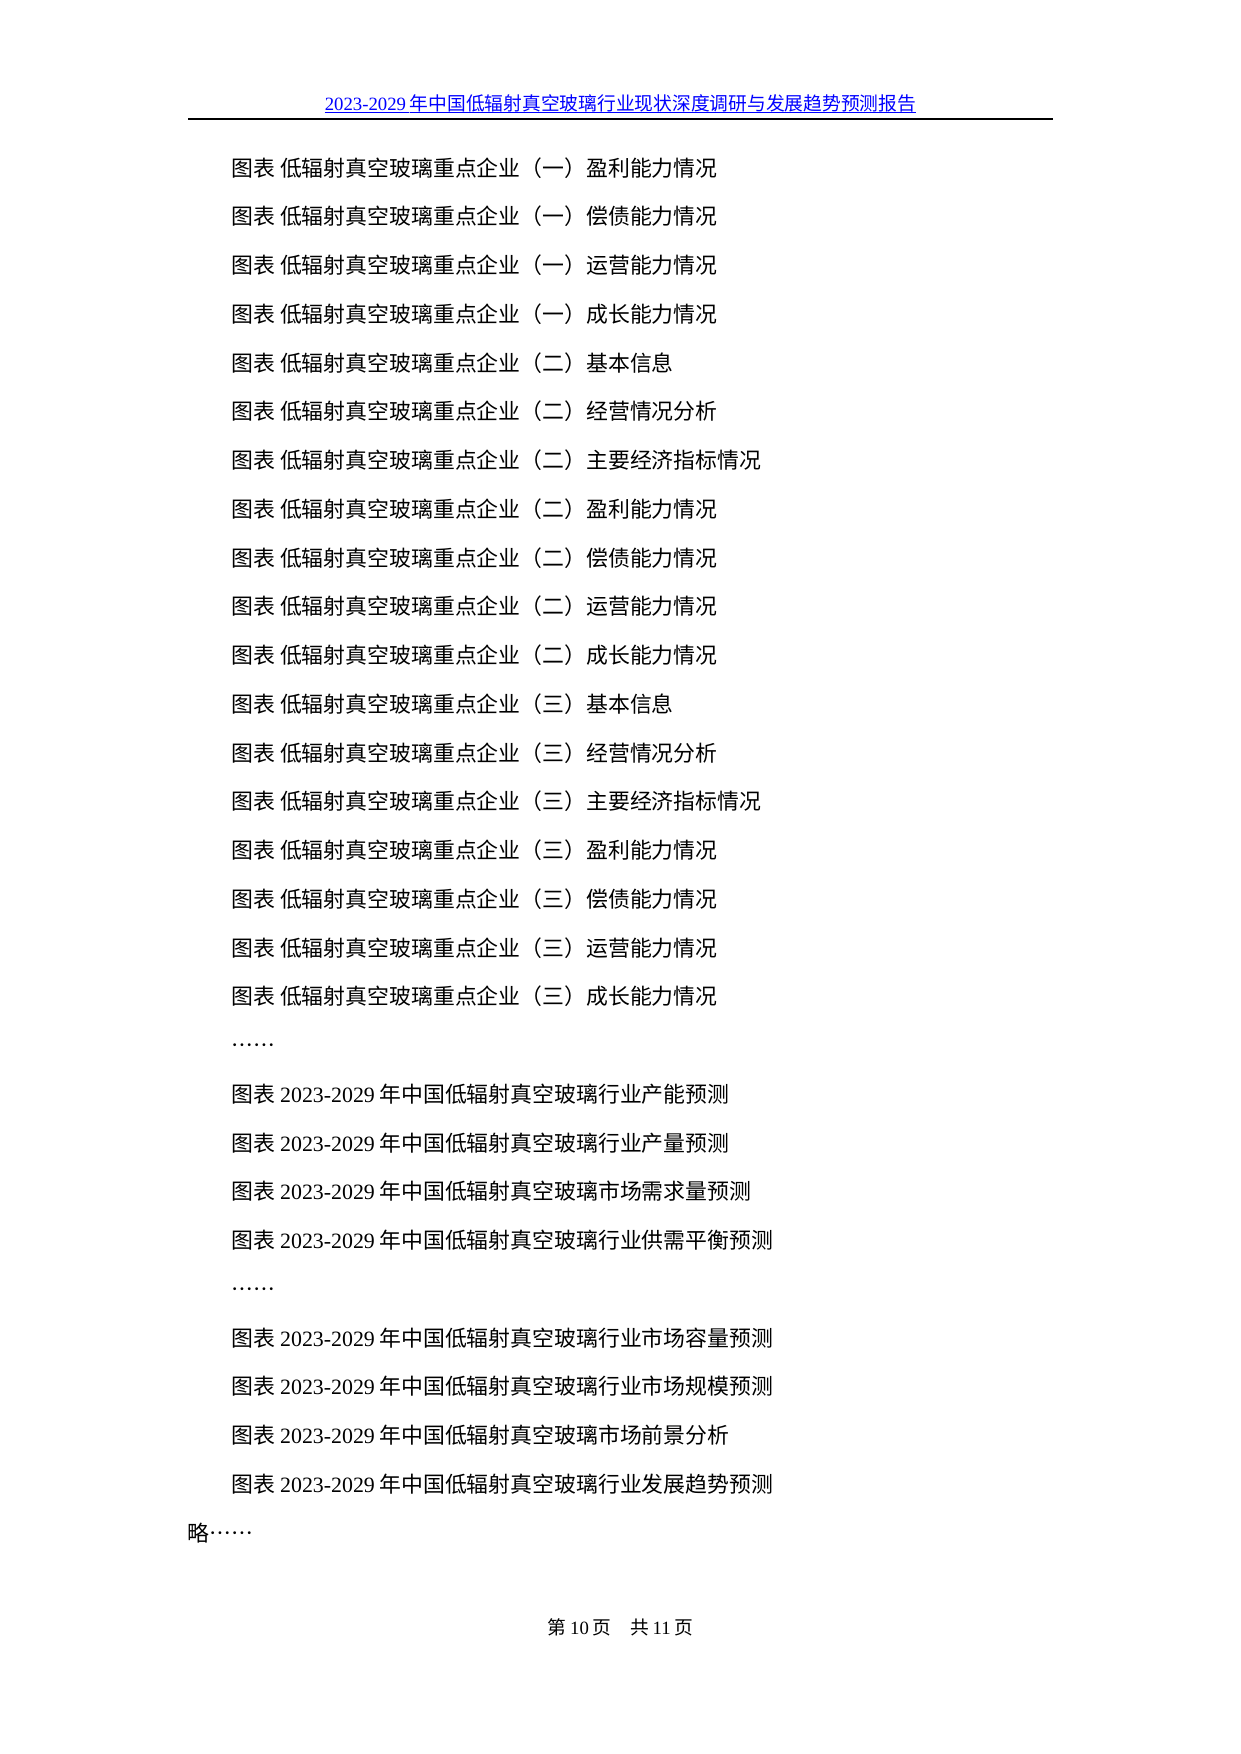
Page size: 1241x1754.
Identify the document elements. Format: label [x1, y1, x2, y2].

text [187, 150, 1053, 1548]
